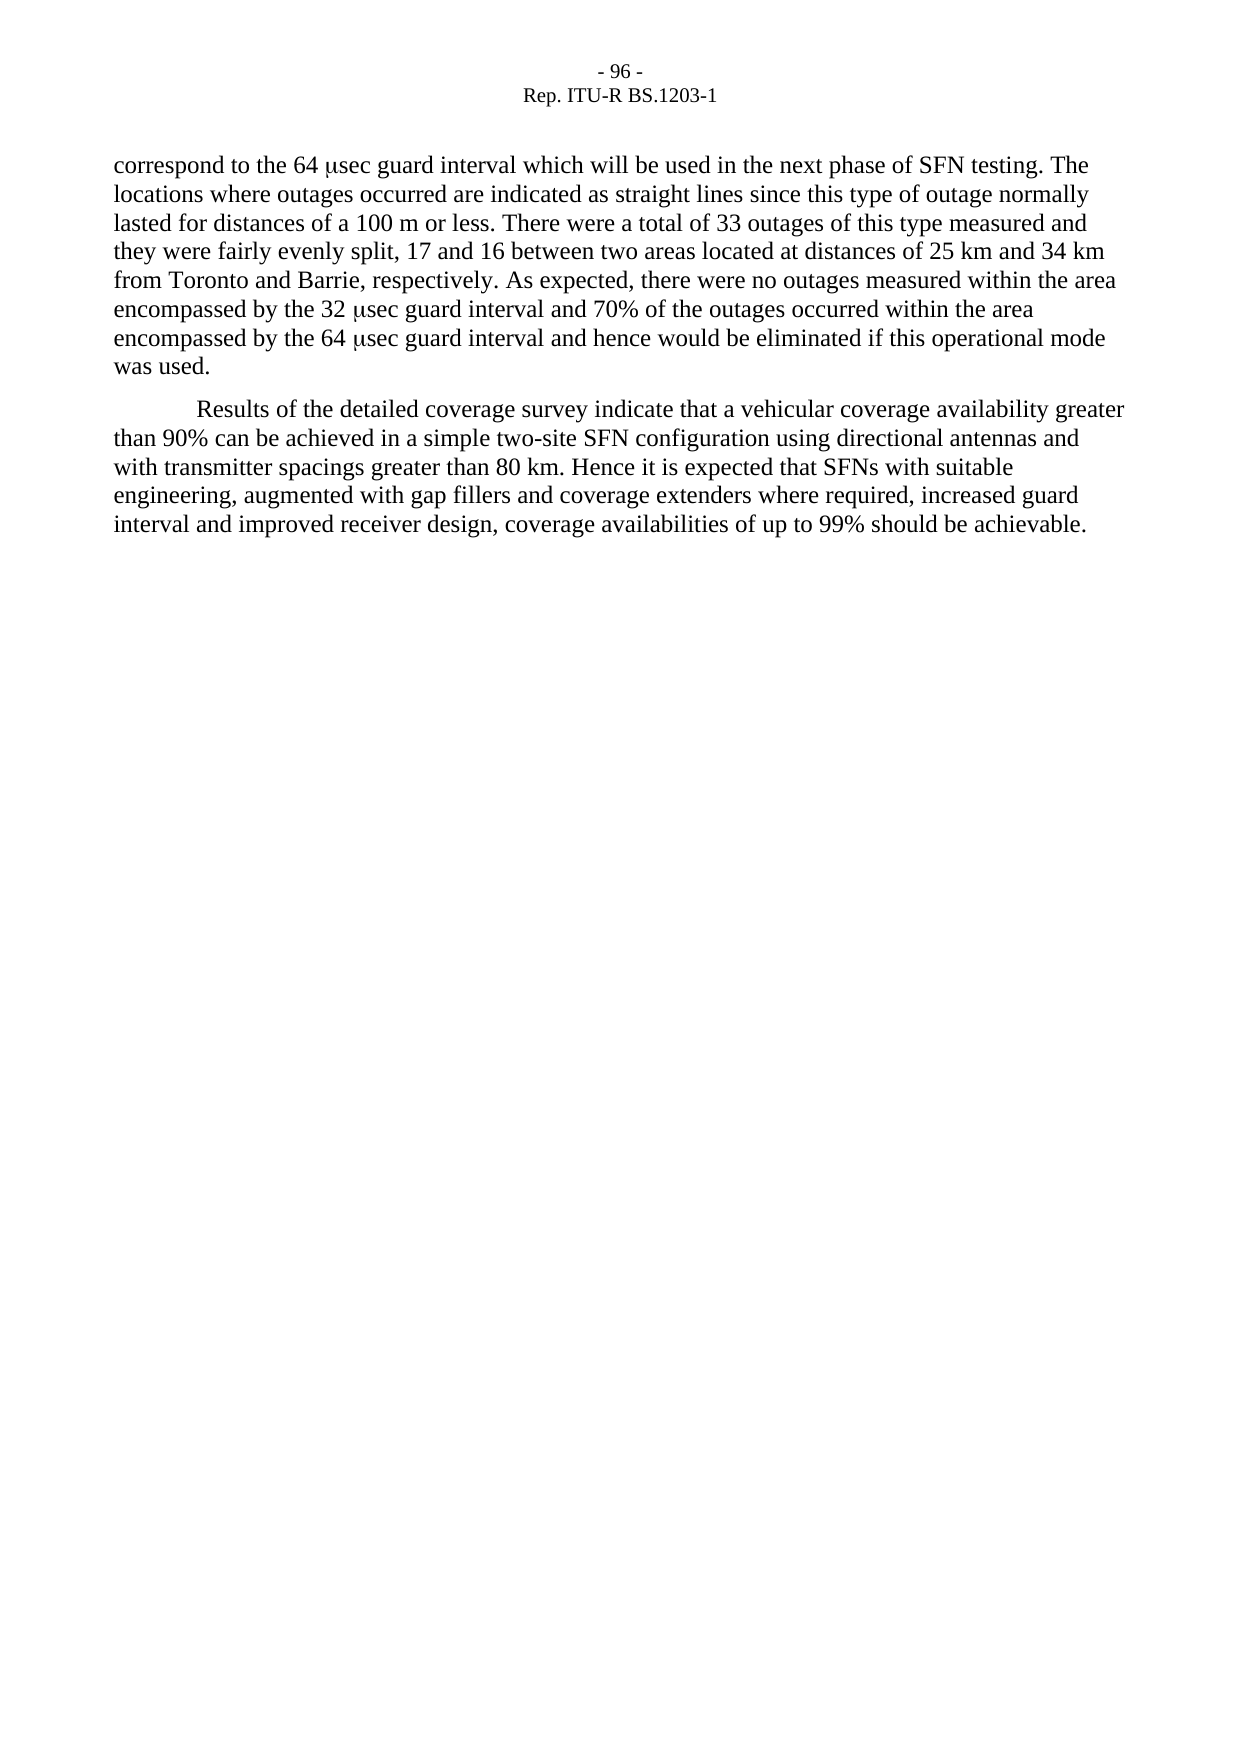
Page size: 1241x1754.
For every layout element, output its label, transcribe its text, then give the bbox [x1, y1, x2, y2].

text Results of the detailed coverage survey indicate that a vehicular coverage availability greater than 90% can be achieved in a simple two-site SFN configuration using directional antennas and with transmitter spacings greater than 80 km. Hence it is expected that SFNs with suitable engineering, augmented with gap fillers and coverage extenders where required, increased guard interval and improved receiver design, coverage availabilities of up to 99% should be achievable. [113, 394, 1127, 538]
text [113, 150, 1127, 380]
